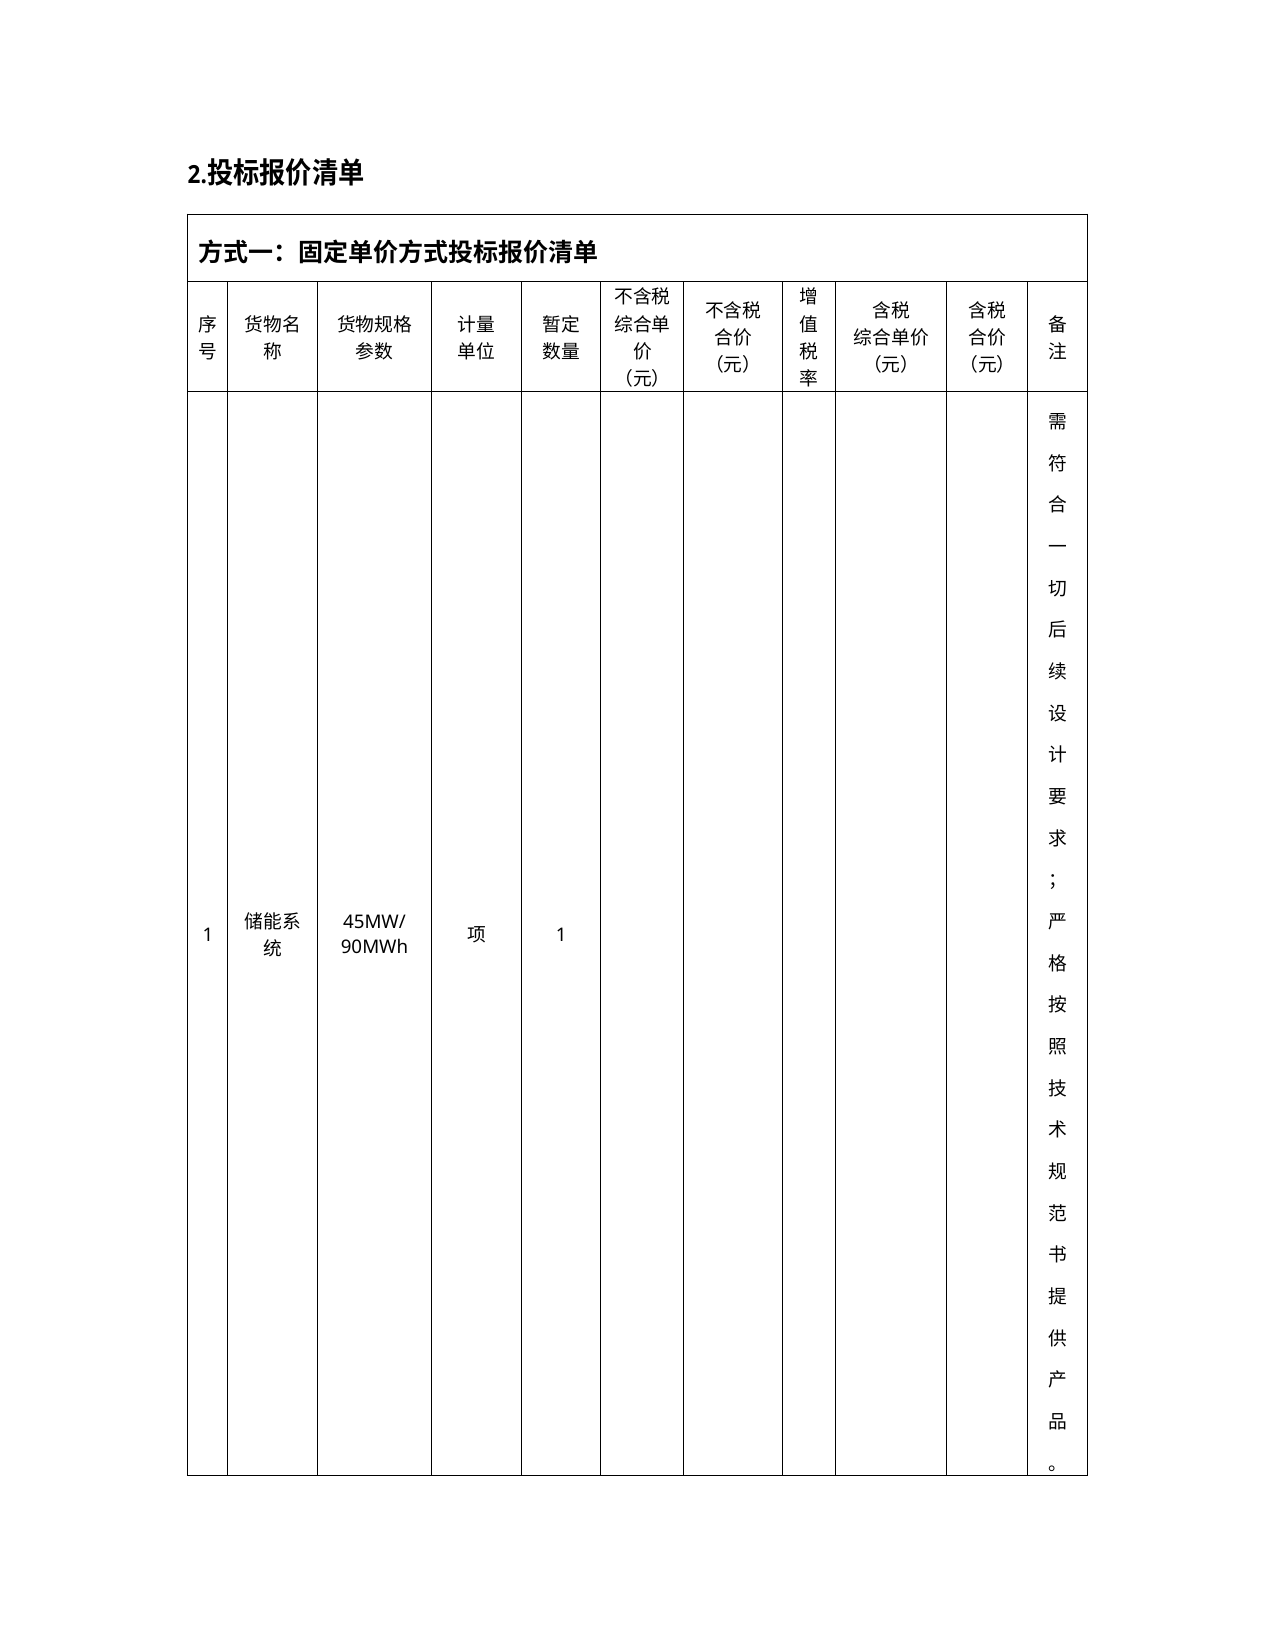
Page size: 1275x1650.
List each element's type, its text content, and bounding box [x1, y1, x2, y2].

table_header 方式一：固定单价方式投标报价清单 [188, 215, 1087, 281]
table_cell [783, 392, 835, 1475]
table_cell 45MW/90MWh [318, 392, 431, 1475]
text 2.投标报价清单 [187, 150, 1087, 192]
table_cell 暂定 数量 [522, 282, 600, 391]
table_cell 1 [522, 392, 600, 1475]
table_cell 储能系统 [228, 392, 317, 1475]
table_cell 需符合一切后续设计要求；严格按照技术规范书提供产品。 [1028, 392, 1087, 1475]
table_cell 货物名称 [228, 282, 317, 391]
table_cell [947, 392, 1027, 1475]
table_cell 项 [432, 392, 521, 1475]
table_cell 1 [188, 392, 227, 1475]
table_cell [836, 392, 946, 1475]
table_cell [601, 392, 683, 1475]
table_cell 货物规格参数 [318, 282, 431, 391]
table_cell 含税 合价 （元） [947, 282, 1027, 391]
table_cell 计量 单位 [432, 282, 521, 391]
table_cell [684, 392, 782, 1475]
table_cell 增值 税率 [783, 282, 835, 391]
table_cell 备注 [1028, 282, 1087, 391]
table_cell 含税 综合单价 （元） [836, 282, 946, 391]
table_cell 不含税 合价 （元） [684, 282, 782, 391]
table_cell 序号 [188, 282, 227, 391]
table_cell 不含税 综合单价 （元） [601, 282, 683, 391]
